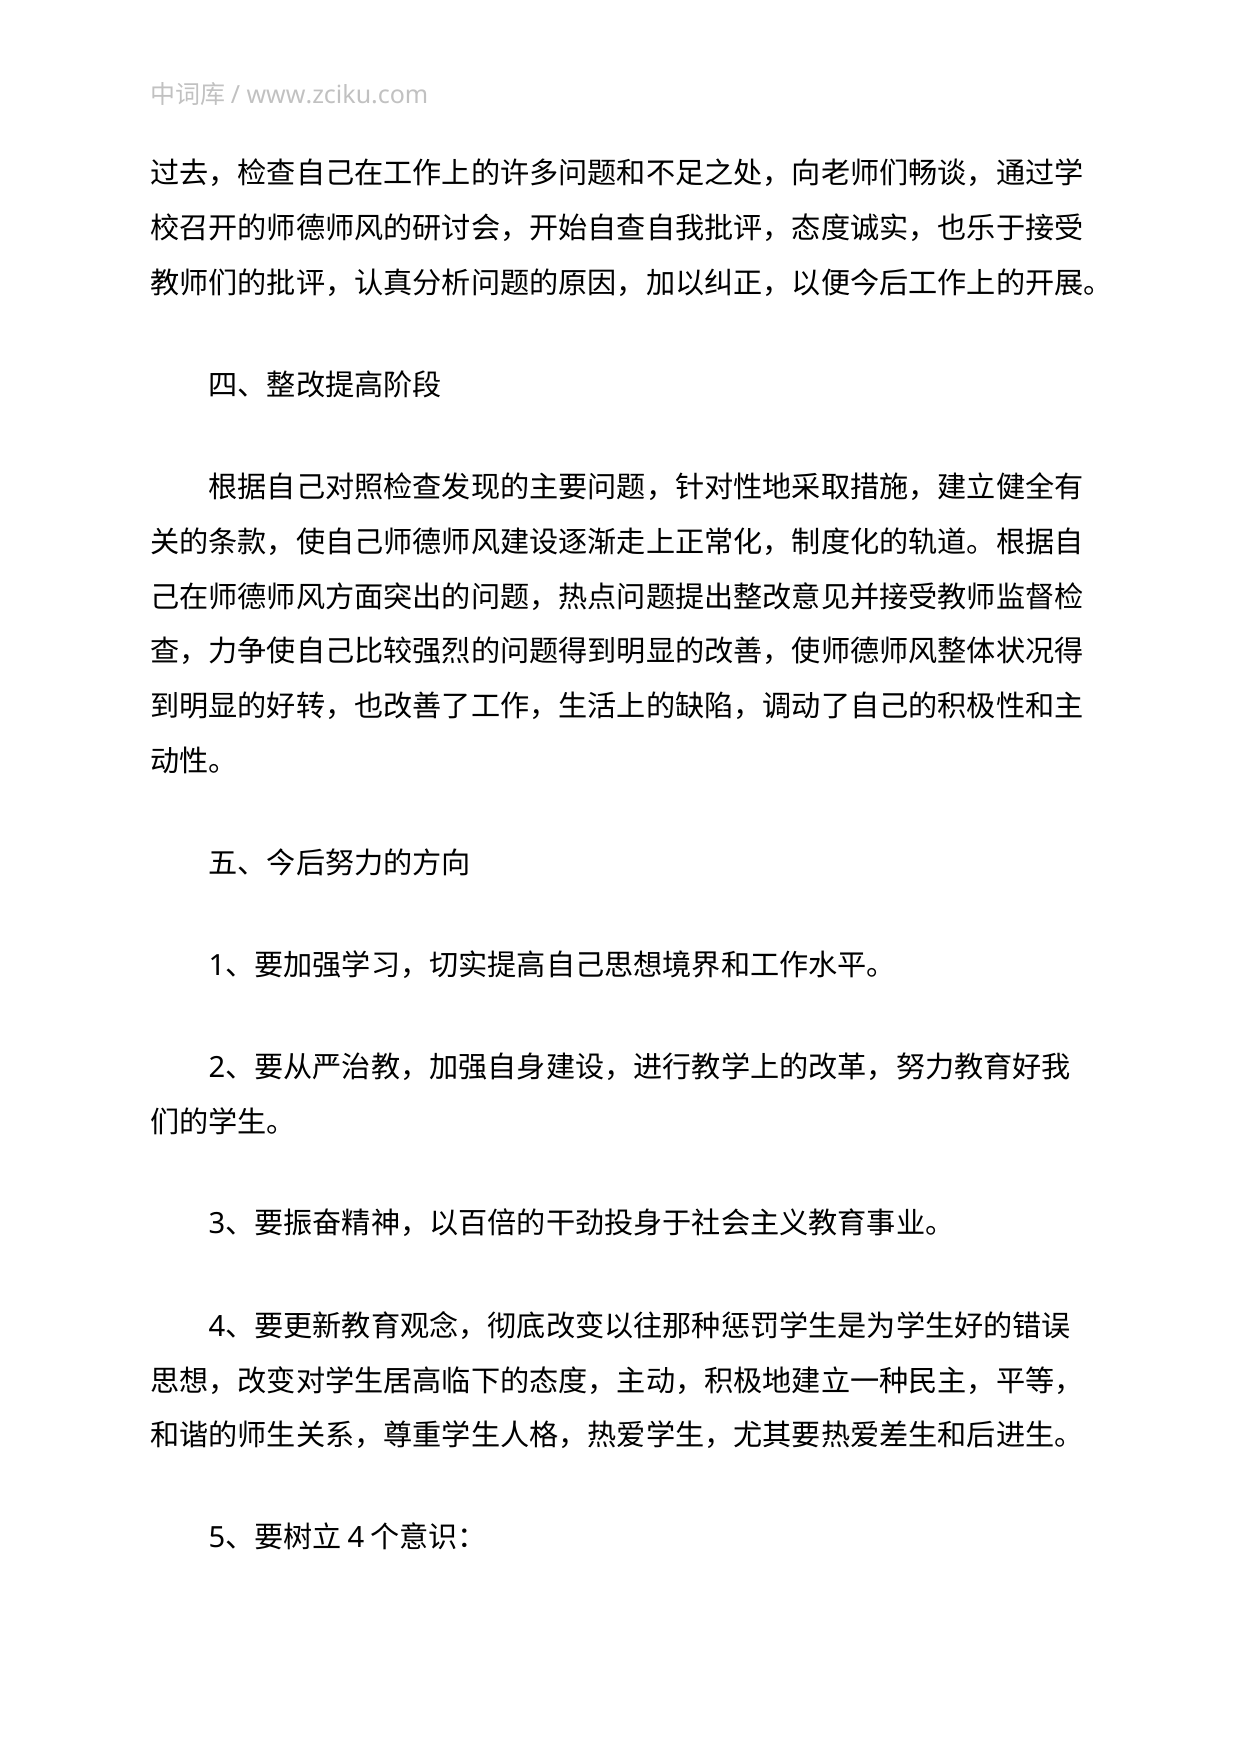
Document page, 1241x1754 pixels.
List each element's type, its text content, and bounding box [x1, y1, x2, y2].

text 5、要树立4个意识： [150, 1514, 1090, 1556]
text 根据自己对照检查发现的主要问题，针对性地采取措施，建立健全有关的条款，使自己师德师风建设逐渐走上正常化，制度化的轨道。根据自己在师德师风方面突出的问题，热点问题提出整改意见并接受教师监督检查，力争使自己比较强烈的问题得到明显的改善，使师德师风整体状况得到明显的好转，也改善了工作，生活上的缺陷，调动了自己的积极性和主动性。 [150, 463, 1090, 780]
text 四、整改提高阶段 [150, 362, 1090, 404]
text 2、要从严治教，加强自身建设，进行教学上的改革，努力教育好我们的学生。 [150, 1043, 1090, 1141]
text 1、要加强学习，切实提高自己思想境界和工作水平。 [150, 941, 1090, 984]
text 4、要更新教育观念，彻底改变以往那种惩罚学生是为学生好的错误思想，改变对学生居高临下的态度，主动，积极地建立一种民主，平等，和谐的师生关系，尊重学生人格，热爱学生，尤其要热爱差生和后进生。 [150, 1302, 1090, 1454]
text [150, 150, 1090, 302]
text 五、今后努力的方向 [150, 839, 1090, 882]
text 3、要振奋精神，以百倍的干劲投身于社会主义教育事业。 [150, 1200, 1090, 1242]
